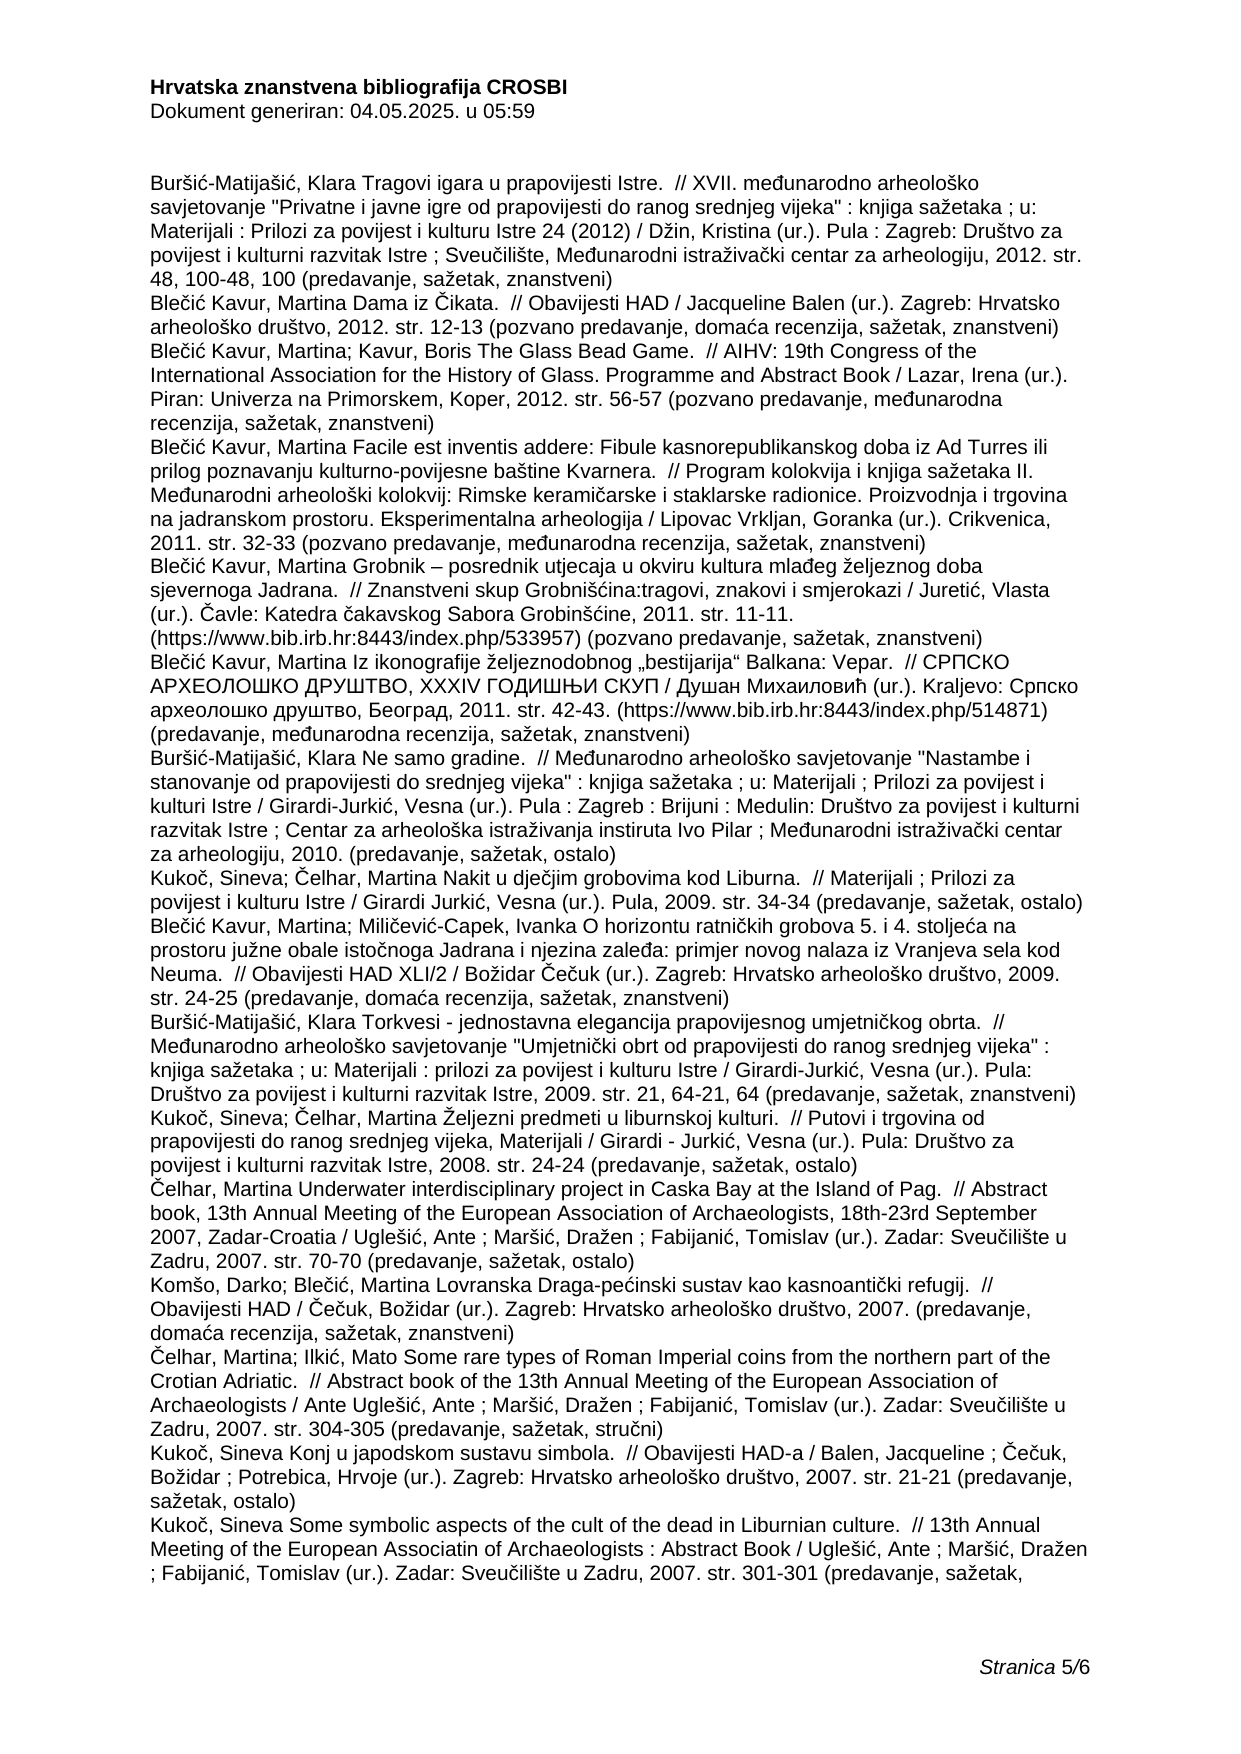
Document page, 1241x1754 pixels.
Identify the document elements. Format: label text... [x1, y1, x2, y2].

text Blečić Kavur, Martina [150, 554, 1090, 650]
text Blečić Kavur, Martina [150, 291, 1090, 339]
text Blečić Kavur, Martina [150, 434, 1090, 554]
text Čelhar, Martina; Ilkić, Mato [150, 1345, 1090, 1441]
text Kukoč, Sineva [150, 1441, 1090, 1513]
text Blečić Kavur, Martina [150, 650, 1090, 746]
text Kukoč, Sineva [150, 1513, 1090, 1584]
text Buršić-Matijašić, Klara [150, 1009, 1090, 1105]
text Blečić Kavur, Martina; Kavur, Boris [150, 339, 1090, 434]
text Komšo, Darko; Blečić, Martina [150, 1273, 1090, 1345]
text Blečić Kavur, Martina; Miličević-Capek, Ivanka [150, 914, 1090, 1009]
text Buršić-Matijašić, Klara [150, 746, 1090, 866]
text Kukoč, Sineva; Čelhar, Martina [150, 1105, 1090, 1177]
text Čelhar, Martina [150, 1177, 1090, 1273]
text Kukoč, Sineva; Čelhar, Martina [150, 866, 1090, 914]
text Buršić-Matijašić, Klara [150, 171, 1090, 291]
